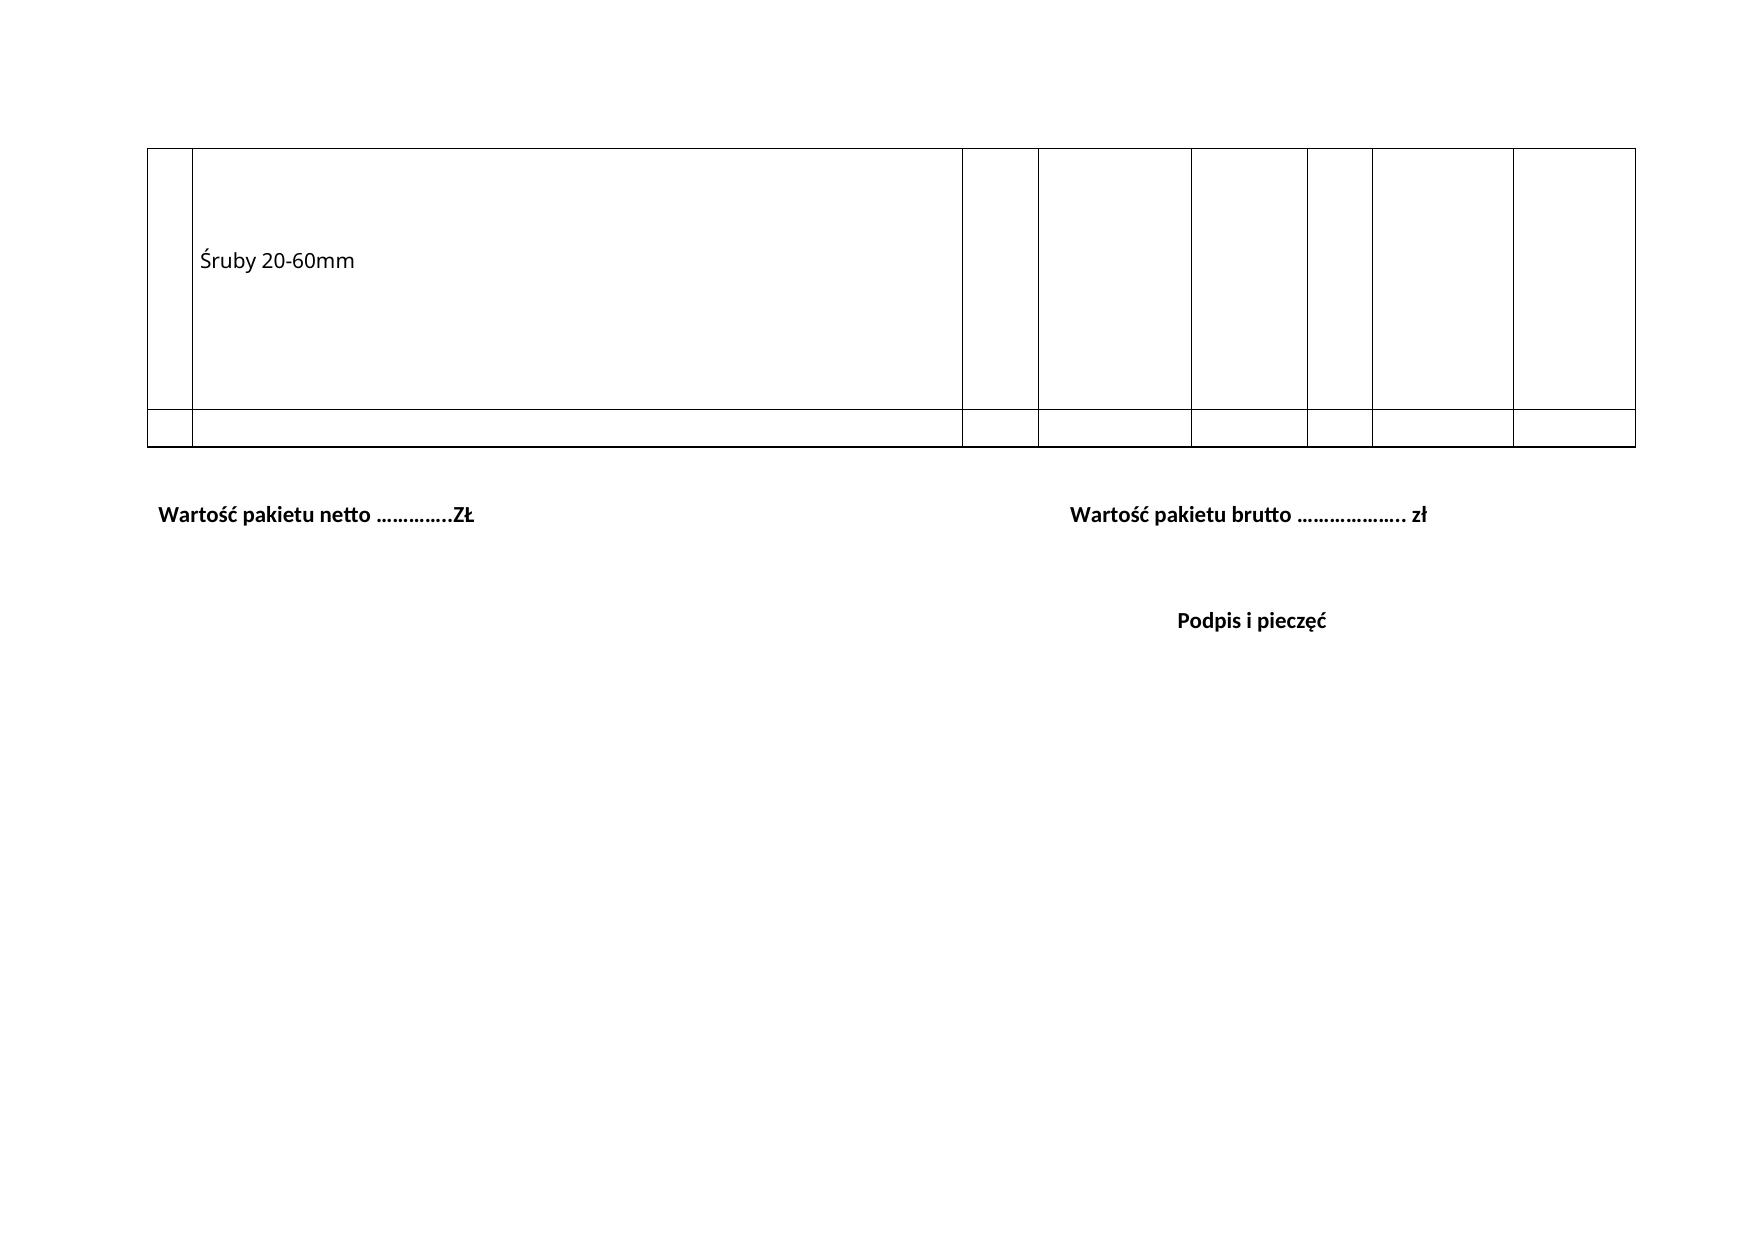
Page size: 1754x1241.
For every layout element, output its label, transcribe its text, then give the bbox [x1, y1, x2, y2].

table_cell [963, 149, 1038, 409]
text Podpis i pieczęć [148, 606, 1606, 634]
text Wartość pakietu netto …………..ZŁ Wartość pakietu brutto ……………….. zł [148, 500, 1606, 528]
table_cell [1514, 410, 1635, 446]
table_cell [1192, 410, 1307, 446]
table_cell [1192, 149, 1307, 409]
table_cell [1039, 149, 1191, 409]
table_cell [1308, 149, 1372, 409]
table_cell [148, 149, 192, 409]
table_cell [1373, 149, 1513, 409]
table_cell [148, 410, 192, 446]
table_cell [963, 410, 1038, 446]
table_cell [1373, 410, 1513, 446]
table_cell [193, 149, 962, 409]
table_cell [1514, 149, 1635, 409]
table_cell [1039, 410, 1191, 446]
table_cell [1308, 410, 1372, 446]
table_cell [193, 410, 962, 446]
